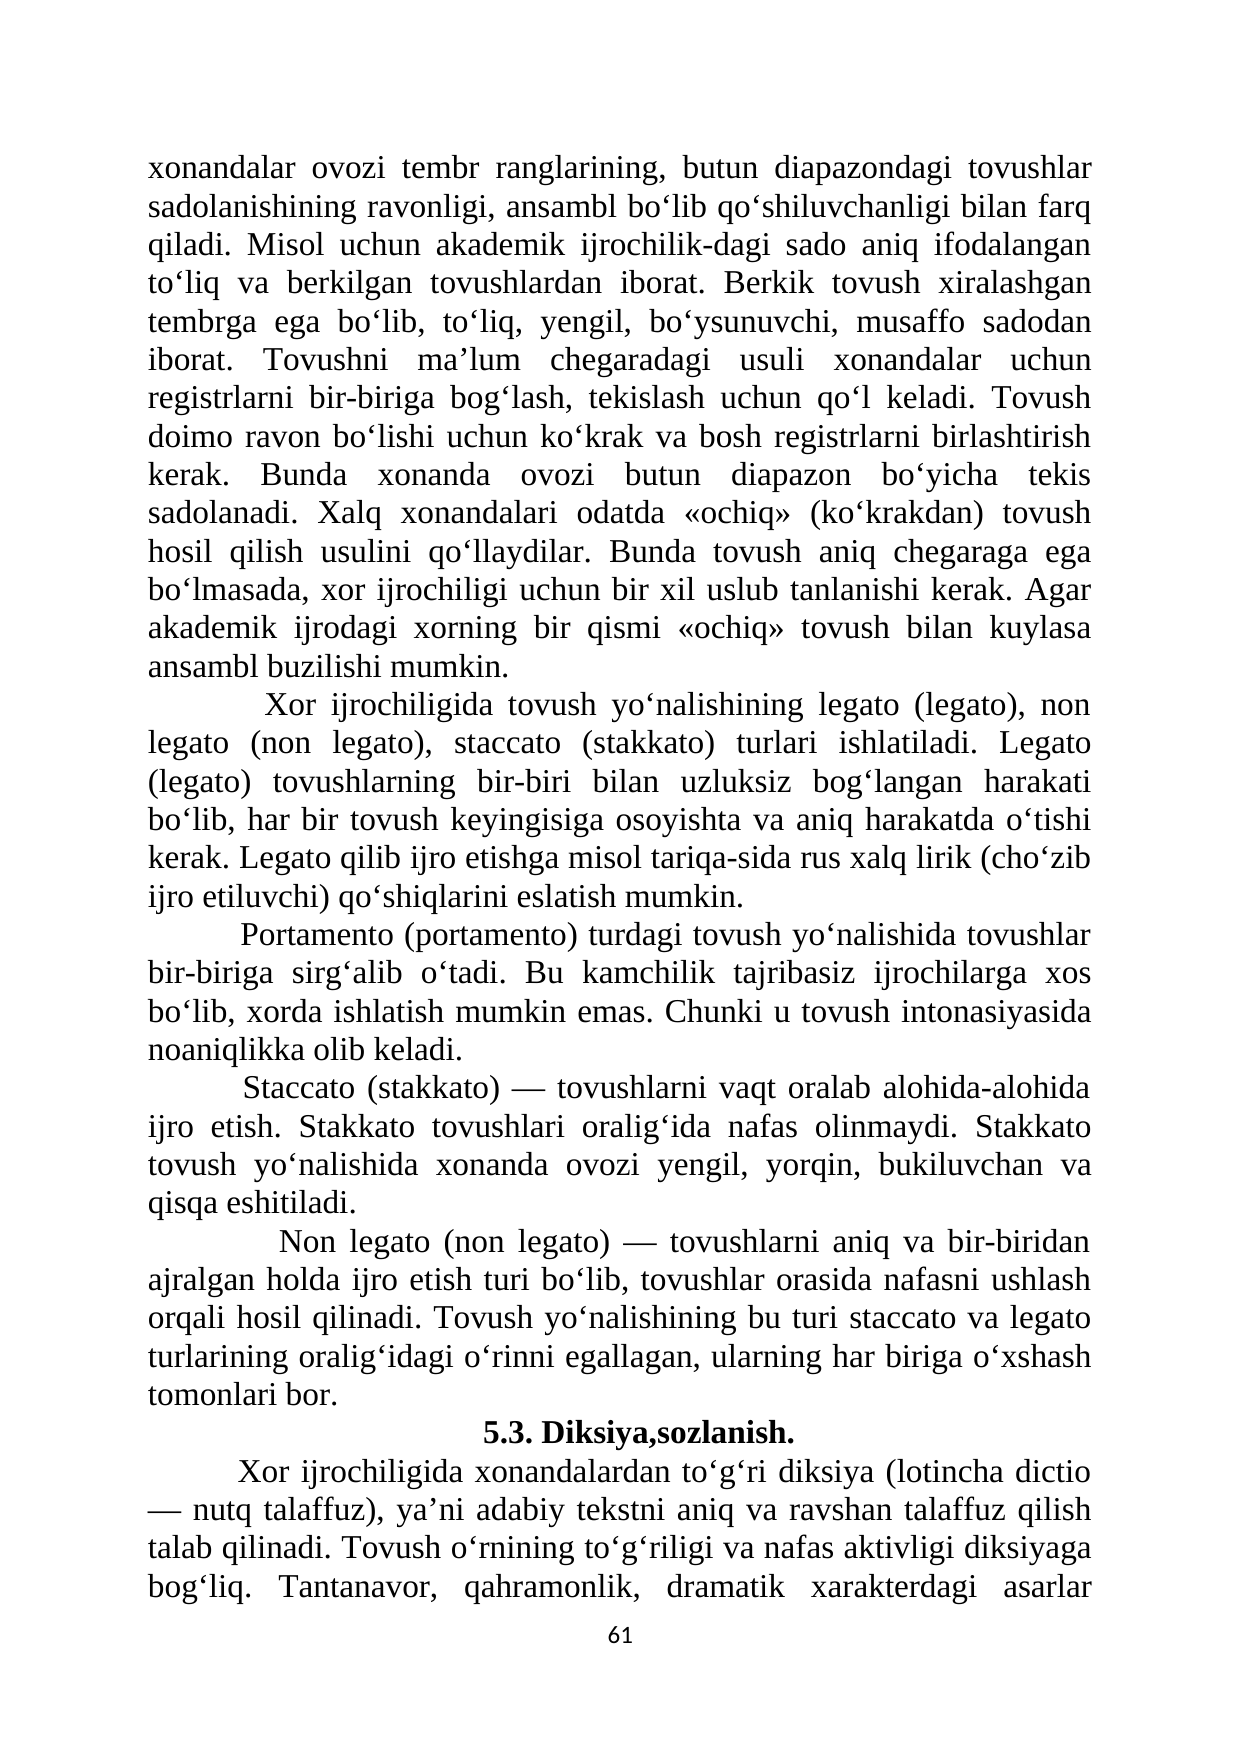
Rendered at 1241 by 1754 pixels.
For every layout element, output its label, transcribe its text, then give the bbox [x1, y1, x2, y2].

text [148, 148, 1092, 684]
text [148, 1451, 1092, 1604]
text 5.3. Diksiya,sozlanish. [185, 1413, 1092, 1451]
text Staccato (stakkato) — tovushlarni vaqt oralab alohida-alohida ijro etish. Stakkato tovushlari oralig‘ida nafas olinmaydi. Stakkato tovush yo‘nalishida xonanda ovozi yengil, yorqin, bukiluvchan va qisqa eshitiladi. [148, 1068, 1092, 1221]
text Portamento (portamento) turdagi tovush yo‘nalishida tovushlar bir-biriga sirg‘alib o‘tadi. Bu kamchilik tajribasiz ijrochilarga xos bo‘lib, xorda ishlatish mumkin emas. Chunki u tovush intonasiyasida noaniqlikka olib keladi. [148, 914, 1092, 1068]
text Xor ijrochiligida tovush yo‘nalishining legato (legato), non legato (non legato), staccato (stakkato) turlari ishlatiladi. Legato (legato) tovushlarning bir-biri bilan uzluksiz bog‘langan harakati bo‘lib, har bir tovush keyingisiga osoyishta va aniq harakatda o‘tishi kerak. Legato qilib ijro etishga misol tariqa-sida rus xalq lirik (cho‘zib ijro etiluvchi) qo‘shiqlarini eslatish mumkin. [148, 684, 1092, 914]
text Non legato (non legato) — tovushlarni aniq va bir-biridan ajralgan holda ijro etish turi bo‘lib, tovushlar orasida nafasni ushlash orqali hosil qilinadi. Tovush yo‘nalishining bu turi staccato va legato turlarining oralig‘idagi o‘rinni egallagan, ularning har biriga o‘xshash tomonlari bor. [148, 1221, 1092, 1413]
